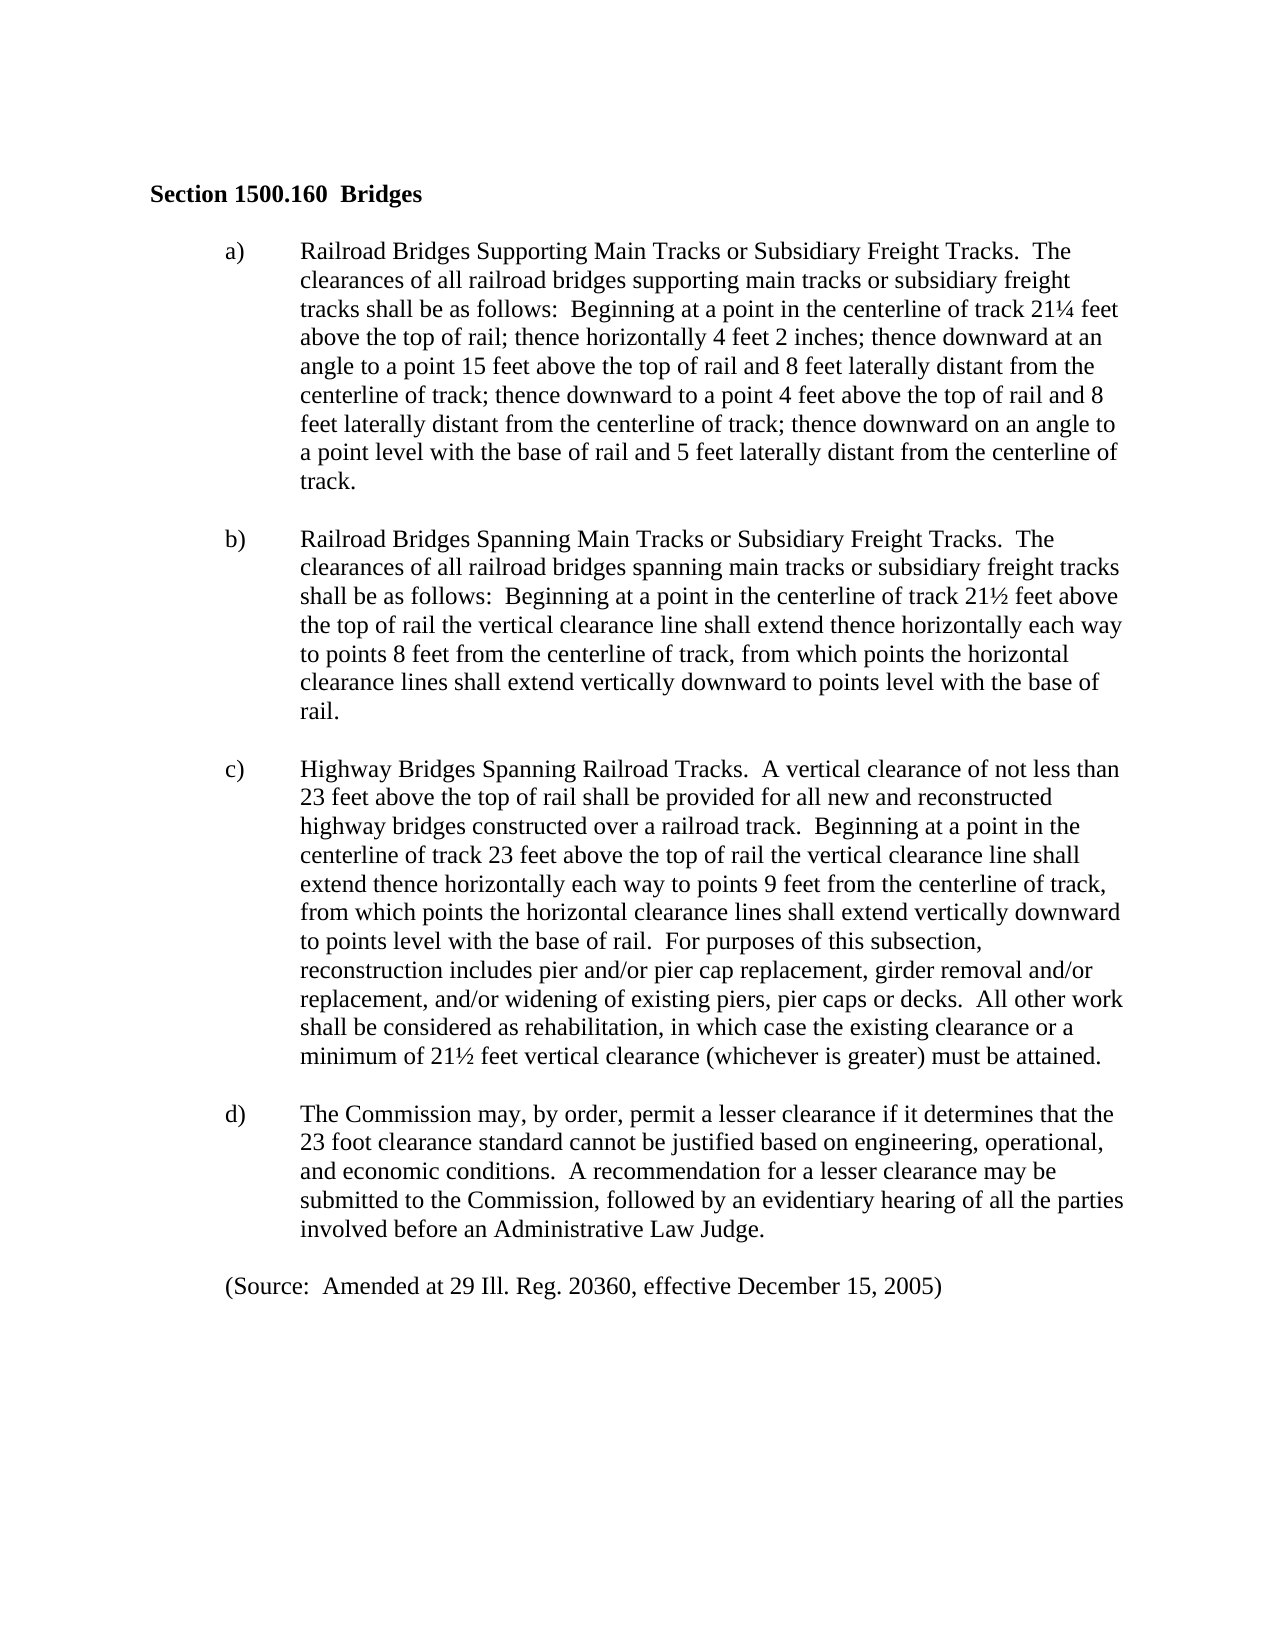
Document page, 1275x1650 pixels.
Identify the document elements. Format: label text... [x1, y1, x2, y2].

text b) Railroad Bridges Spanning Main Tracks or Subsidiary Freight Tracks. The clearances of all railroad bridges spanning main tracks or subsidiary freight tracks shall be as follows: Beginning at a point in the centerline of track 21½ feet above the top of rail the vertical clearance line shall extend thence horizontally each way to points 8 feet from the centerline of track, from which points the horizontal clearance lines shall extend vertically downward to points level with the base of rail. [225, 524, 1125, 725]
text a) Railroad Bridges Supporting Main Tracks or Subsidiary Freight Tracks. The clearances of all railroad bridges supporting main tracks or subsidiary freight tracks shall be as follows: Beginning at a point in the centerline of track 21¼ feet above the top of rail; thence horizontally 4 feet 2 inches; thence downward at an angle to a point 15 feet above the top of rail and 8 feet laterally distant from the centerline of track; thence downward to a point 4 feet above the top of rail and 8 feet laterally distant from the centerline of track; thence downward on an angle to a point level with the base of rail and 5 feet laterally distant from the centerline of track. [225, 236, 1125, 495]
text c) Highway Bridges Spanning Railroad Tracks. A vertical clearance of not less than 23 feet above the top of rail shall be provided for all new and reconstructed highway bridges constructed over a railroad track. Beginning at a point in the centerline of track 23 feet above the top of rail the vertical clearance line shall extend thence horizontally each way to points 9 feet from the centerline of track, from which points the horizontal clearance lines shall extend vertically downward to points level with the base of rail. For purposes of this subsection, reconstruction includes pier and/or pier cap replacement, girder removal and/or replacement, and/or widening of existing piers, pier caps or decks. All other work shall be considered as rehabilitation, in which case the existing clearance or a minimum of 21½ feet vertical clearance (whichever is greater) must be attained. [225, 754, 1125, 1070]
text d) The Commission may, by order, permit a lesser clearance if it determines that the 23 foot clearance standard cannot be justified based on engineering, operational, and economic conditions. A recommendation for a lesser clearance may be submitted to the Commission, followed by an evidentiary hearing of all the parties involved before an Administrative Law Judge. [225, 1099, 1125, 1242]
text Section 1500.160 Bridges [150, 179, 1125, 207]
text (Source: Amended at 29 Ill. Reg. 20360, effective December 15, 2005) [225, 1271, 1125, 1300]
